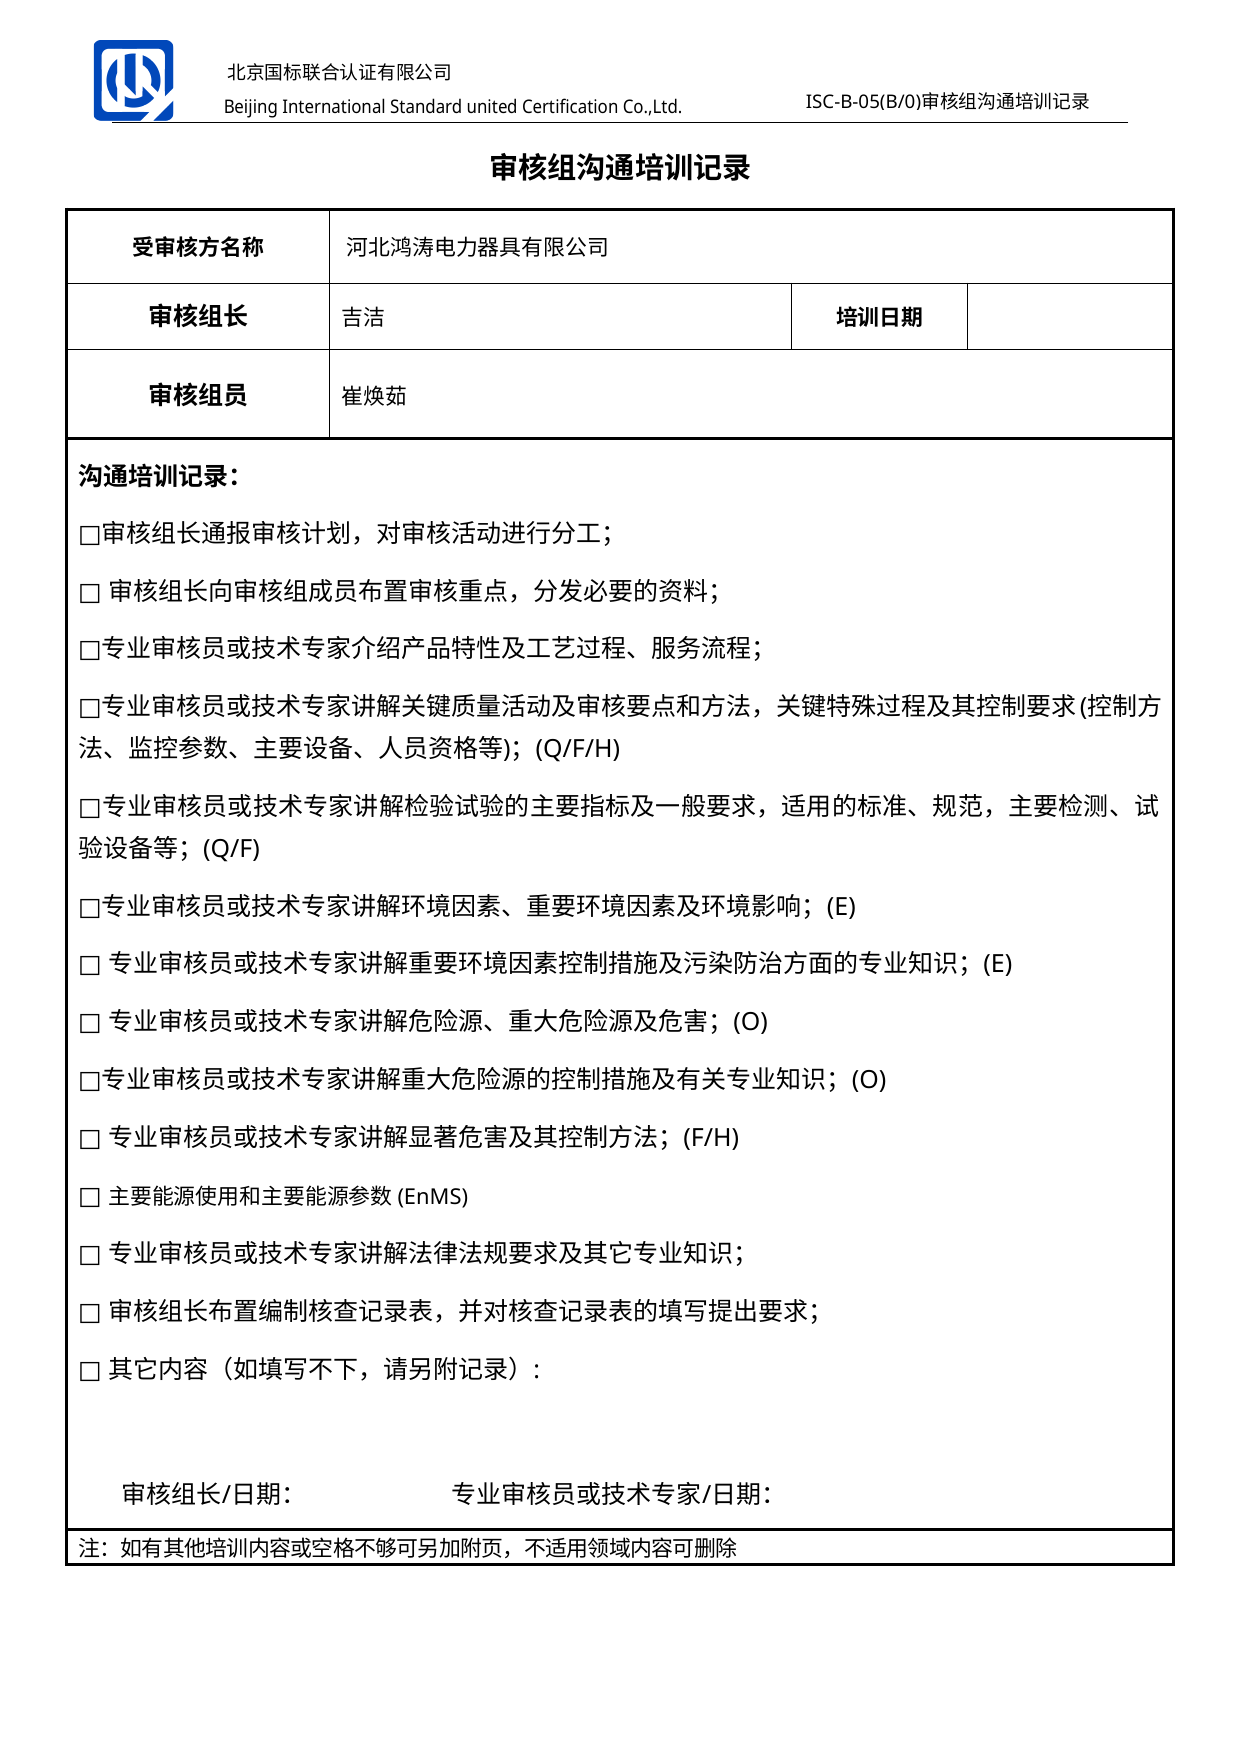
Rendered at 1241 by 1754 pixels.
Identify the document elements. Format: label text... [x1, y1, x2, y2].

table_cell 审核组员 [68, 350, 329, 437]
table_cell 吉洁 [330, 284, 791, 349]
table_header 河北鸿涛电力器具有限公司 [330, 211, 1172, 282]
text 审核组沟通培训记录 [112, 144, 1128, 186]
picture [93, 40, 174, 121]
table_cell [968, 284, 1172, 349]
table_cell 审核组长 [68, 284, 329, 349]
table_cell 注：如有其他培训内容或空格不够可另加附页，不适用领域内容可删除 [68, 1531, 1172, 1563]
table_cell 沟通培训记录： □审核组长通报审核计划，对审核活动进行分工； □ 审核组长向审核组成员布置审核重点，分发必要的资料； □专业审核员或技术专家介绍产品特性及工艺过程、服务流程； □专业审核员或技术专家讲解关键质量活动及审核要点和方法，关键特殊过程及其控制要求(控制方法、监控参数、主要设备、人员资格等)；(Q/F/H) □专业审核员或技术专家讲解检验试验的主要指标及一般要求，适用的标准、规范，主要检测、试验设备等；(Q/F) □专业审核员或技术专家讲解环境因素、重要环境因素及环境影响；(E) □ 专业审核员或技术专家讲解重要环境因素控制措施及污染防治方面的专业知识；(E) □ 专业审核员或技术专家讲解危险源、重大危险源及危害；(O) □专业审核员或技术专家讲解重大危险源的控制措施及有关专业知识；(O) □ 专业审核员或技术专家讲解显著危害及其控制方法；(F/H) □ 主要能源使用和主要能源参数 (EnMS) □ 专业审核员或技术专家讲解法律法规要求及其它专业知识； □ 审核组长布置编制核查记录表，并对核查记录表的填写提出要求； □ 其它内容（如填写不下，请另附记录）: 审核组长/日期： 专业审核员或技术专家/日期： [68, 440, 1172, 1528]
table_cell 崔焕茹 [330, 350, 1172, 437]
table_cell 培训日期 [792, 284, 967, 349]
table_header 受审核方名称 [68, 211, 329, 282]
